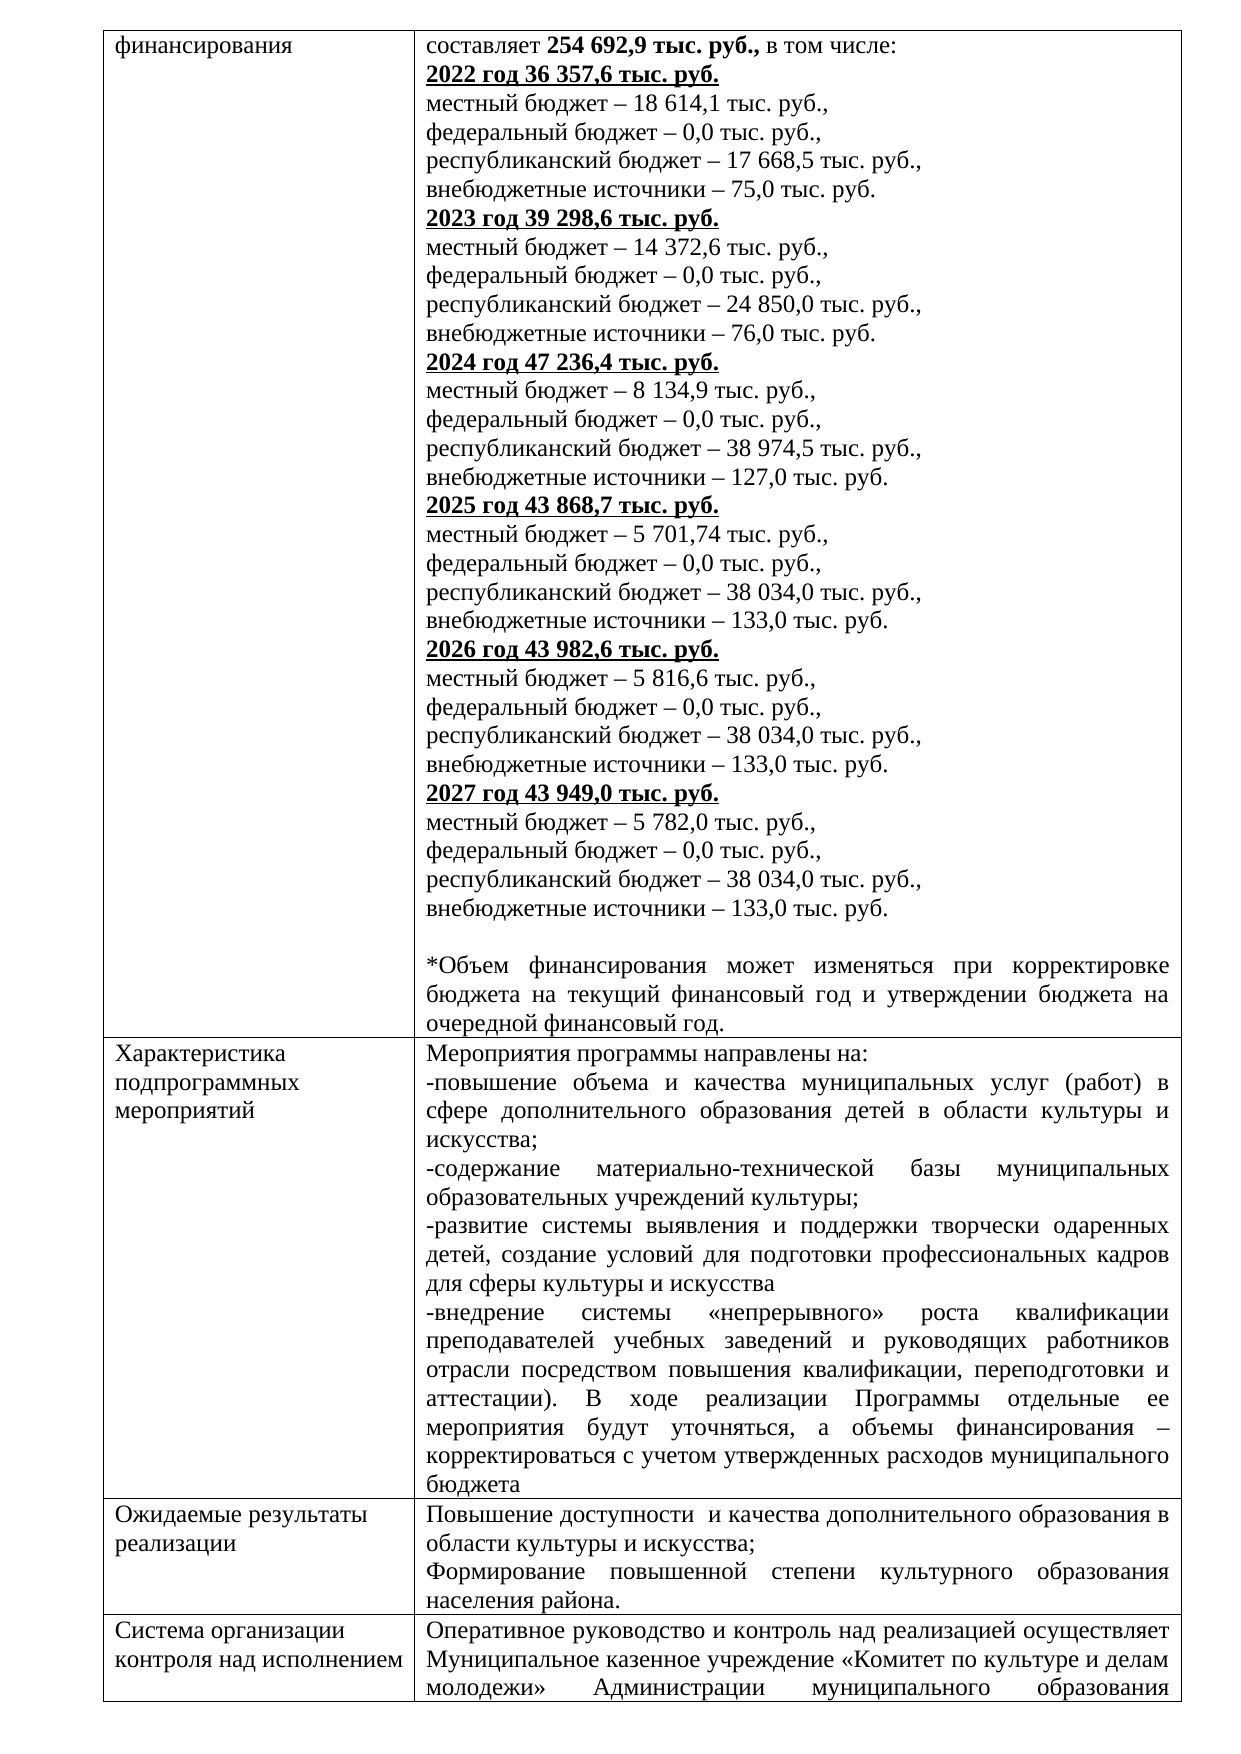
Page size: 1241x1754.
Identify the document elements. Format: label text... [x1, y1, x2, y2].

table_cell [104, 1615, 414, 1701]
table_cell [104, 31, 414, 1037]
table_cell Мероприятия программы направлены на: -повышение объема и качества муниципальных услуг (работ) в сфере дополнительного образования детей в области культуры и искусства; -содержание материально-технической базы муниципальных образовательных учреждений культуры; -развитие системы выявления и поддержки творчески одаренных детей, создание условий для подготовки профессиональных кадров для сферы культуры и искусства -внедрение системы «непрерывного» роста квалификации преподавателей учебных заведений и руководящих работников отрасли посредством повышения квалификации, переподготовки и аттестации). В ходе реализации Программы отдельные ее мероприятия будут уточняться, а объемы финансирования – корректироваться с учетом утвержденных расходов муниципального бюджета [415, 1038, 1181, 1498]
table_cell Ожидаемые результаты реализации [104, 1499, 414, 1614]
table_cell Повышение доступности и качества дополнительного образования в области культуры и искусства; Формирование повышенной степени культурного образования населения района. [415, 1499, 1181, 1614]
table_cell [415, 31, 1181, 1037]
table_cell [415, 1615, 1181, 1701]
table_cell Характеристика подпрограммных мероприятий [104, 1038, 414, 1498]
